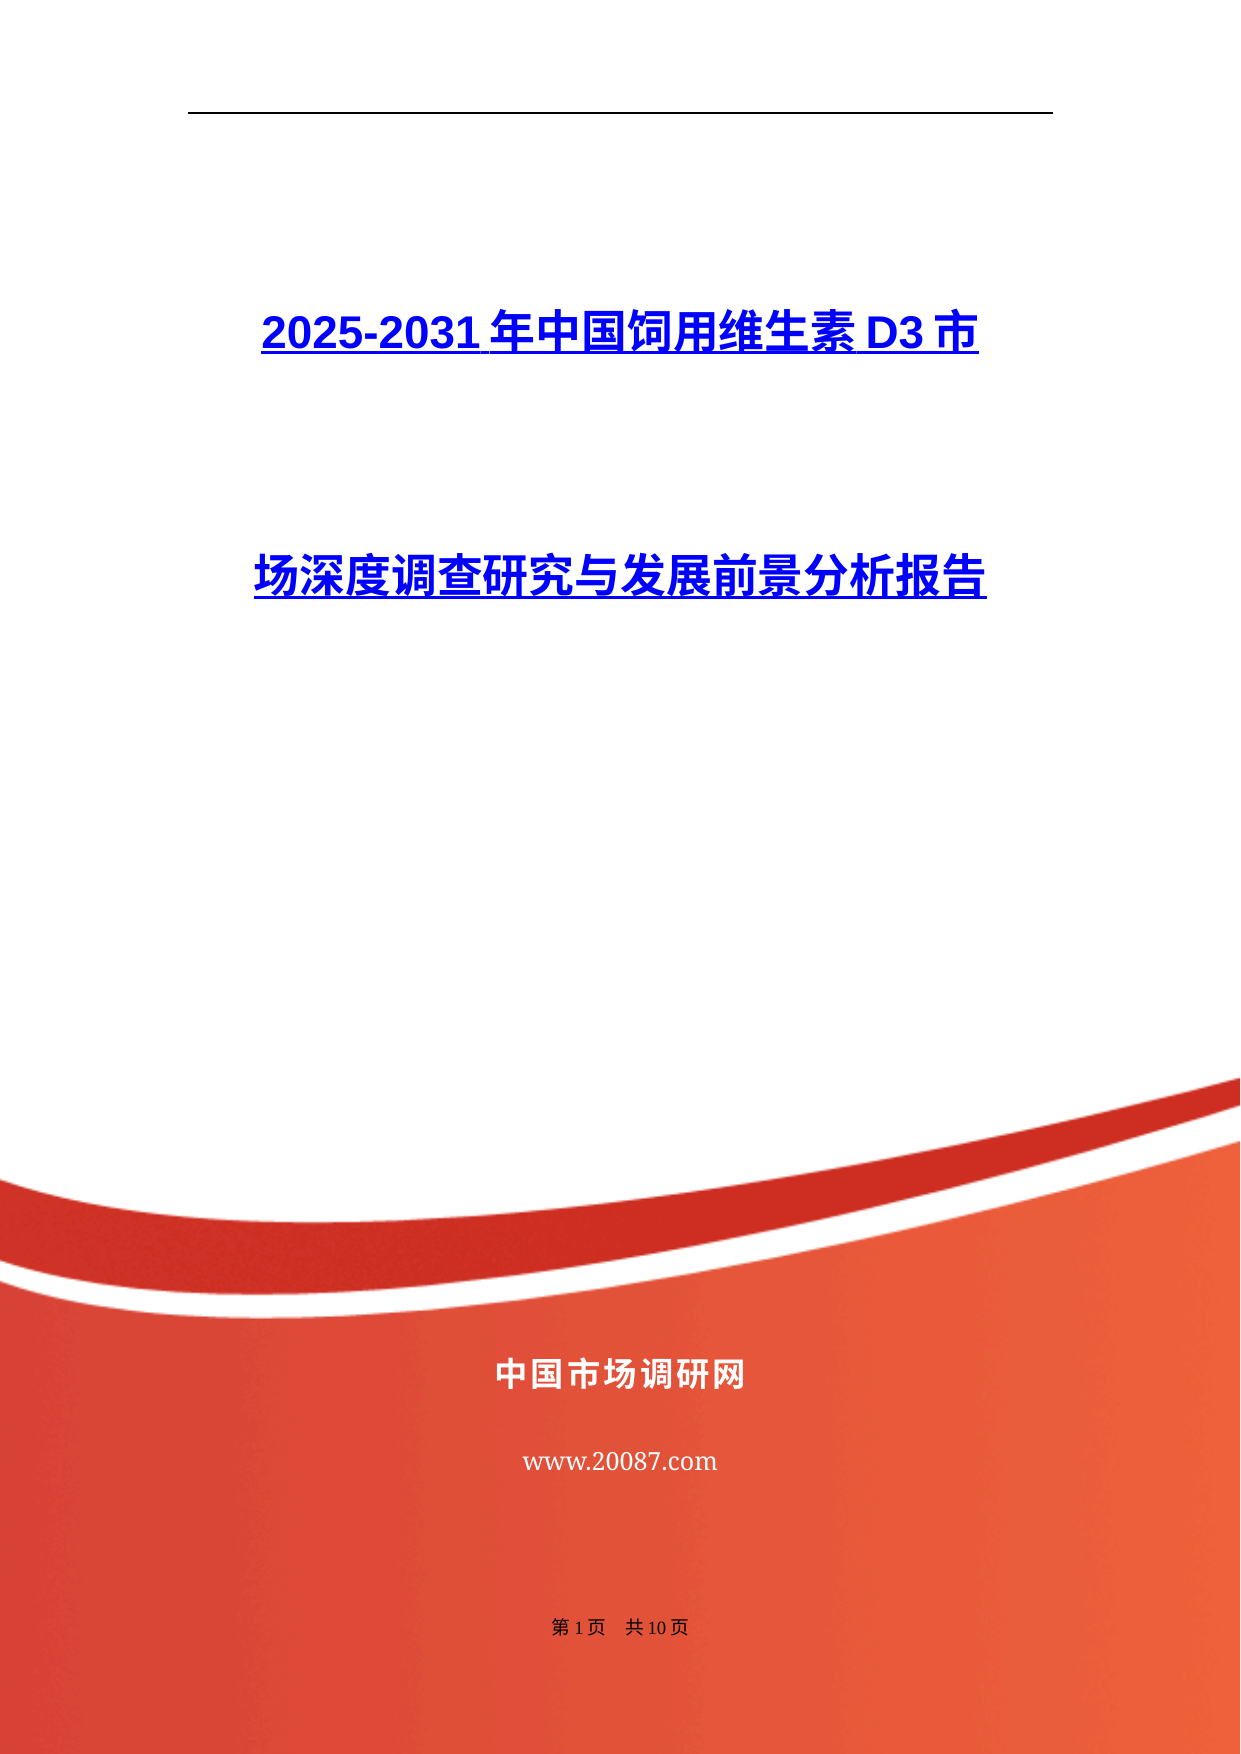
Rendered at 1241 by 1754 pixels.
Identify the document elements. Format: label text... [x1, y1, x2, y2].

picture [0, 1006, 1241, 1754]
subtitle 中国市场调研网 [187, 1339, 1053, 1404]
table_header 2025-2031年中国饲用维生素D3市场深度调查研究与发展前景分析报告 [188, 207, 1053, 773]
text www.20087.com [187, 1428, 1053, 1493]
